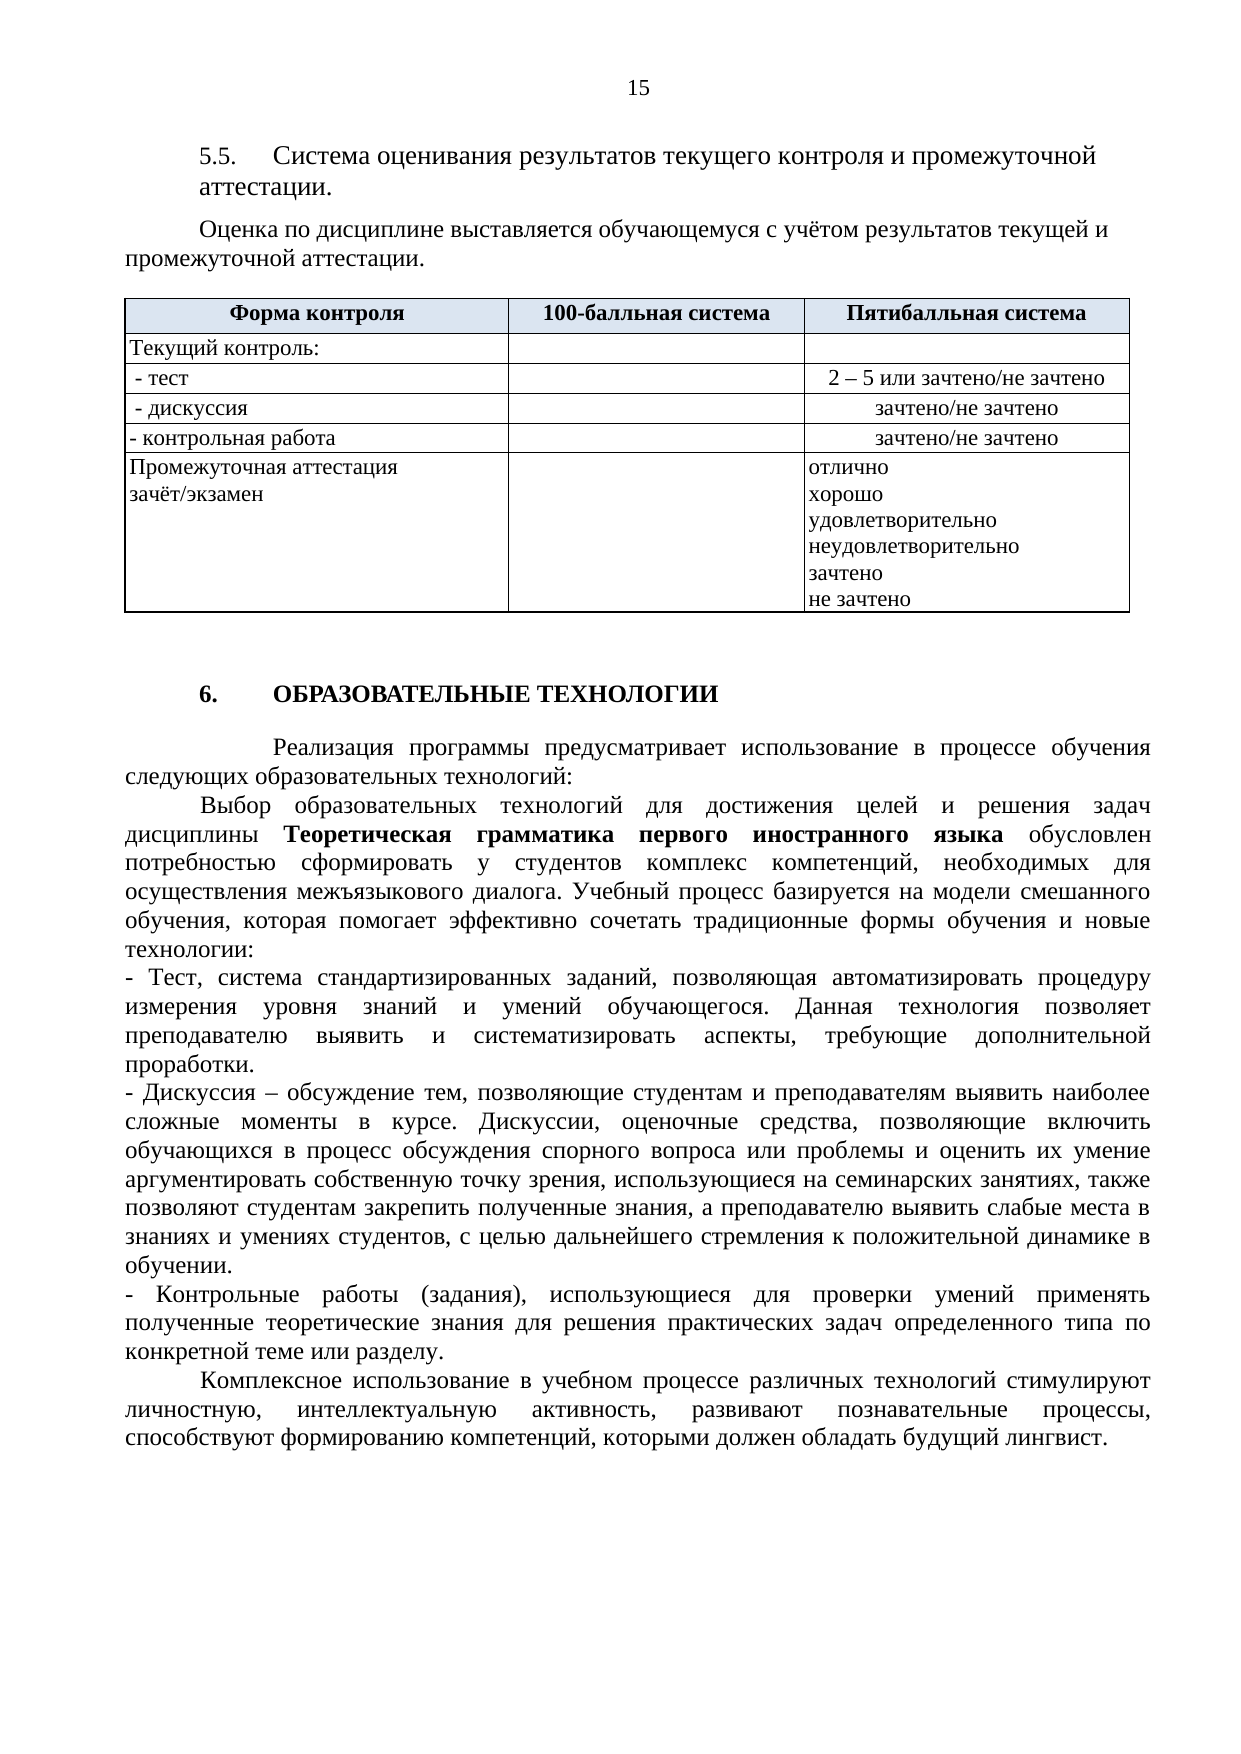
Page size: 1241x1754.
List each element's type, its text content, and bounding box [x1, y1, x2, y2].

text Оценка по дисциплине выставляется обучающемуся с учётом результатов текущей и промежуточной аттестации. [125, 214, 1152, 271]
table_cell зачтено/не зачтено [805, 424, 1129, 452]
table_cell [509, 424, 804, 452]
text - Контрольные работы (задания), использующиеся для проверки умений применять полученные теоретические знания для решения практических задач определенного типа по конкретной теме или разделу. [125, 1279, 1152, 1365]
table_cell - контрольная работа [126, 424, 508, 452]
text Выбор образовательных технологий для достижения целей и решения задач дисциплины Теоретическая грамматика первого иностранного языка обусловлен потребностью сформировать у студентов комплекс компетенций, необходимых для осуществления межъязыкового диалога. Учебный процесс базируется на модели смешанного обучения, которая помогает эффективно сочетать традиционные формы обучения и новые технологии: [125, 790, 1152, 962]
table_header Пятибалльная система [805, 299, 1129, 333]
table_cell [509, 334, 804, 363]
table_cell [509, 453, 804, 611]
table_header 100-балльная система [509, 299, 804, 333]
text - Тест, система стандартизированных заданий, позволяющая автоматизировать процедуру измерения уровня знаний и умений обучающегося. Данная технология позволяет преподавателю выявить и систематизировать аспекты, требующие дополнительной проработки. [125, 962, 1152, 1077]
table_cell [509, 364, 804, 393]
text Комплексное использование в учебном процессе различных технологий стимулируют личностную, интеллектуальную активность, развивают познавательные процессы, способствуют формированию компетенций, которыми должен обладать будущий лингвист. [125, 1365, 1152, 1451]
table_cell Промежуточная аттестация зачёт/экзамен [126, 453, 508, 611]
table_cell [805, 334, 1129, 363]
table_cell [509, 394, 804, 422]
table_header Форма контроля [126, 299, 508, 333]
table_cell - тест [126, 364, 508, 393]
list Реализация программы предусматривает использование в процессе обучения следующих образовательных технологий: [125, 732, 1152, 790]
table_cell 2 – 5 или зачтено/не зачтено [805, 364, 1129, 393]
subtitle Система оценивания результатов текущего контроля и промежуточной аттестации. [199, 139, 1152, 201]
table_cell Текущий контроль: [126, 334, 508, 363]
table_cell зачтено/не зачтено [805, 394, 1129, 422]
text - Дискуссия – обсуждение тем, позволяющие студентам и преподавателям выявить наиболее сложные моменты в курсе. Дискуссии, оценочные средства, позволяющие включить обучающихся в процесс обсуждения спорного вопроса или проблемы и оценить их умение аргументировать собственную точку зрения, использующиеся на семинарских занятиях, также позволяют студентам закрепить полученные знания, а преподавателю выявить слабые места в знаниях и умениях студентов, с целью дальнейшего стремления к положительной динамике в обучении. [125, 1077, 1152, 1279]
table_cell отлично хорошо удовлетворительно неудовлетворительно зачтено не зачтено [805, 453, 1129, 611]
table_cell - дискуссия [126, 394, 508, 422]
subtitle ОБРАЗОВАТЕЛЬНЫЕ ТЕХНОЛОГИИ [199, 679, 1152, 707]
